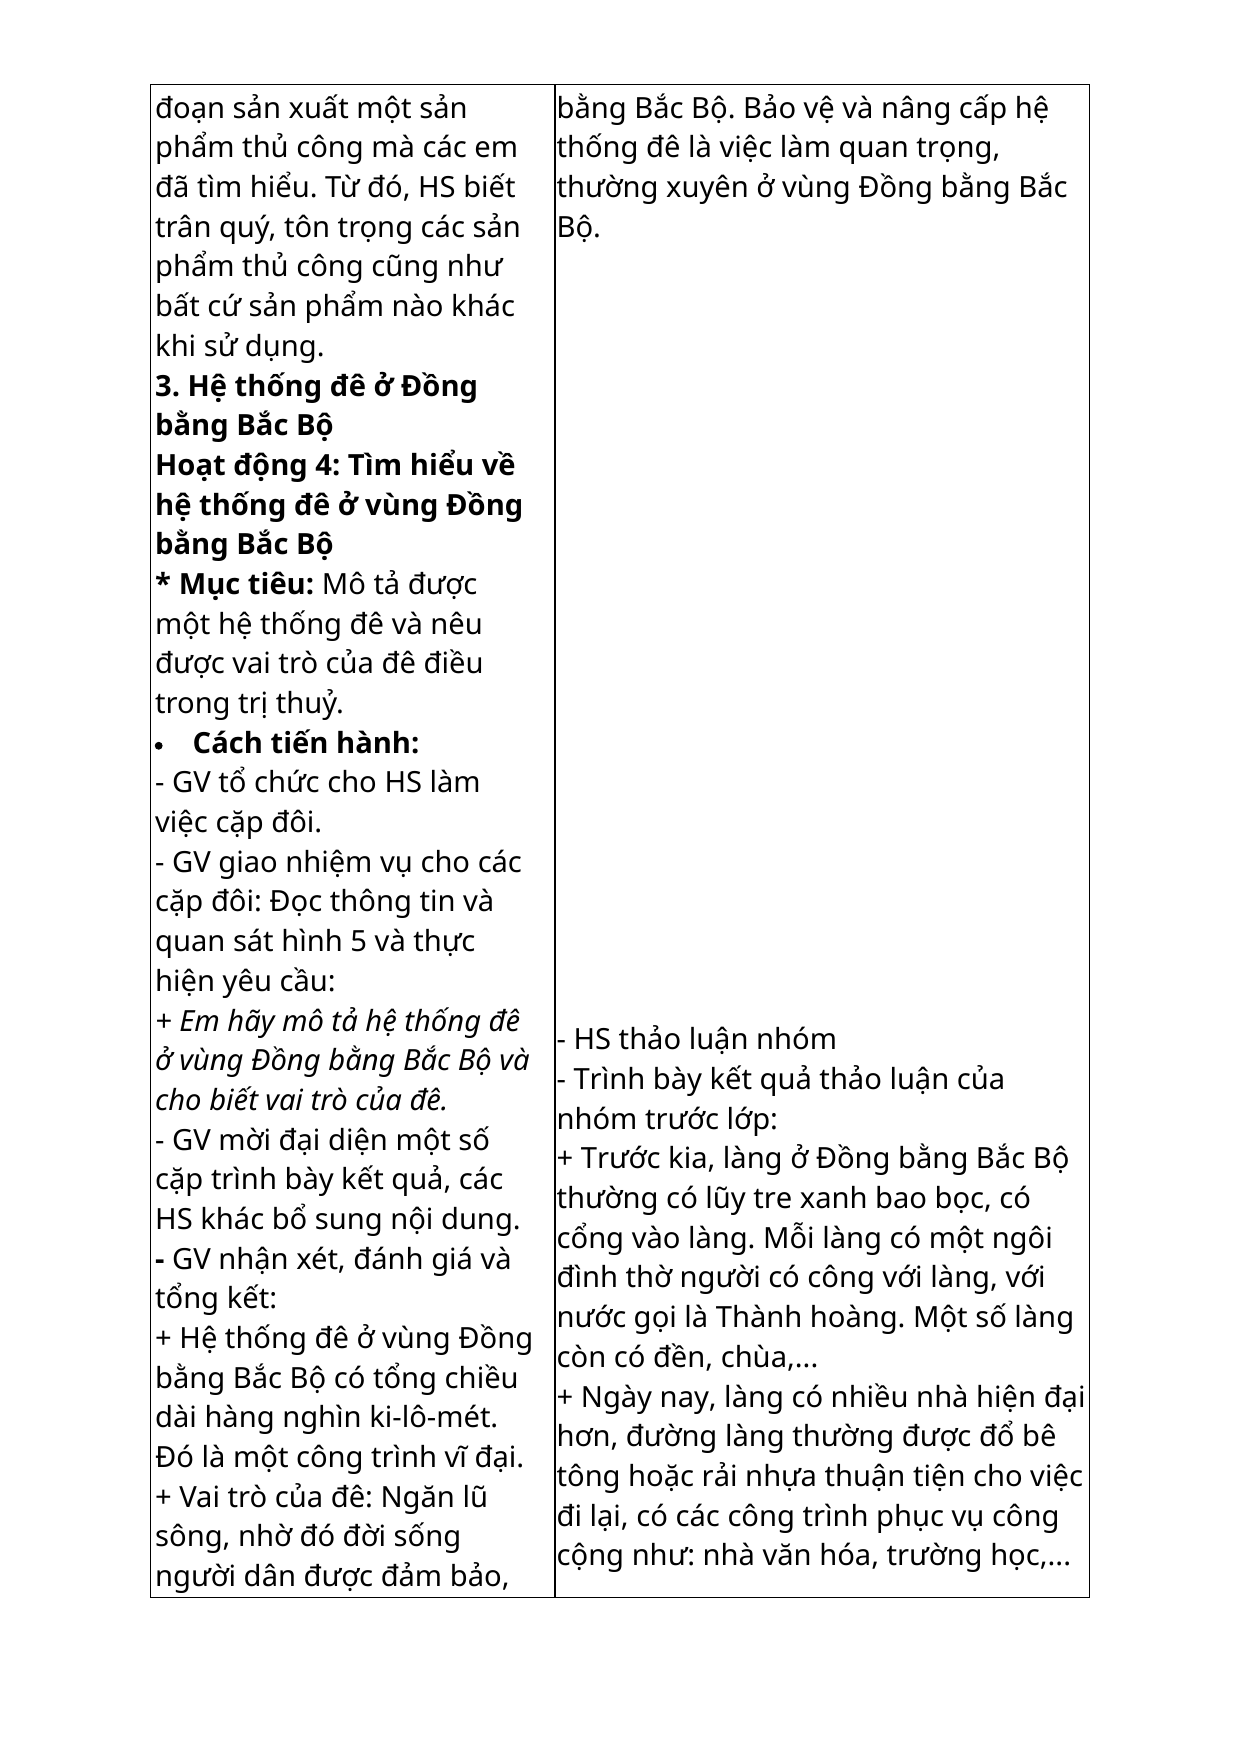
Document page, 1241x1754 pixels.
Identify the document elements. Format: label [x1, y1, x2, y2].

table_cell [151, 85, 554, 1597]
table_cell [556, 85, 1089, 1597]
